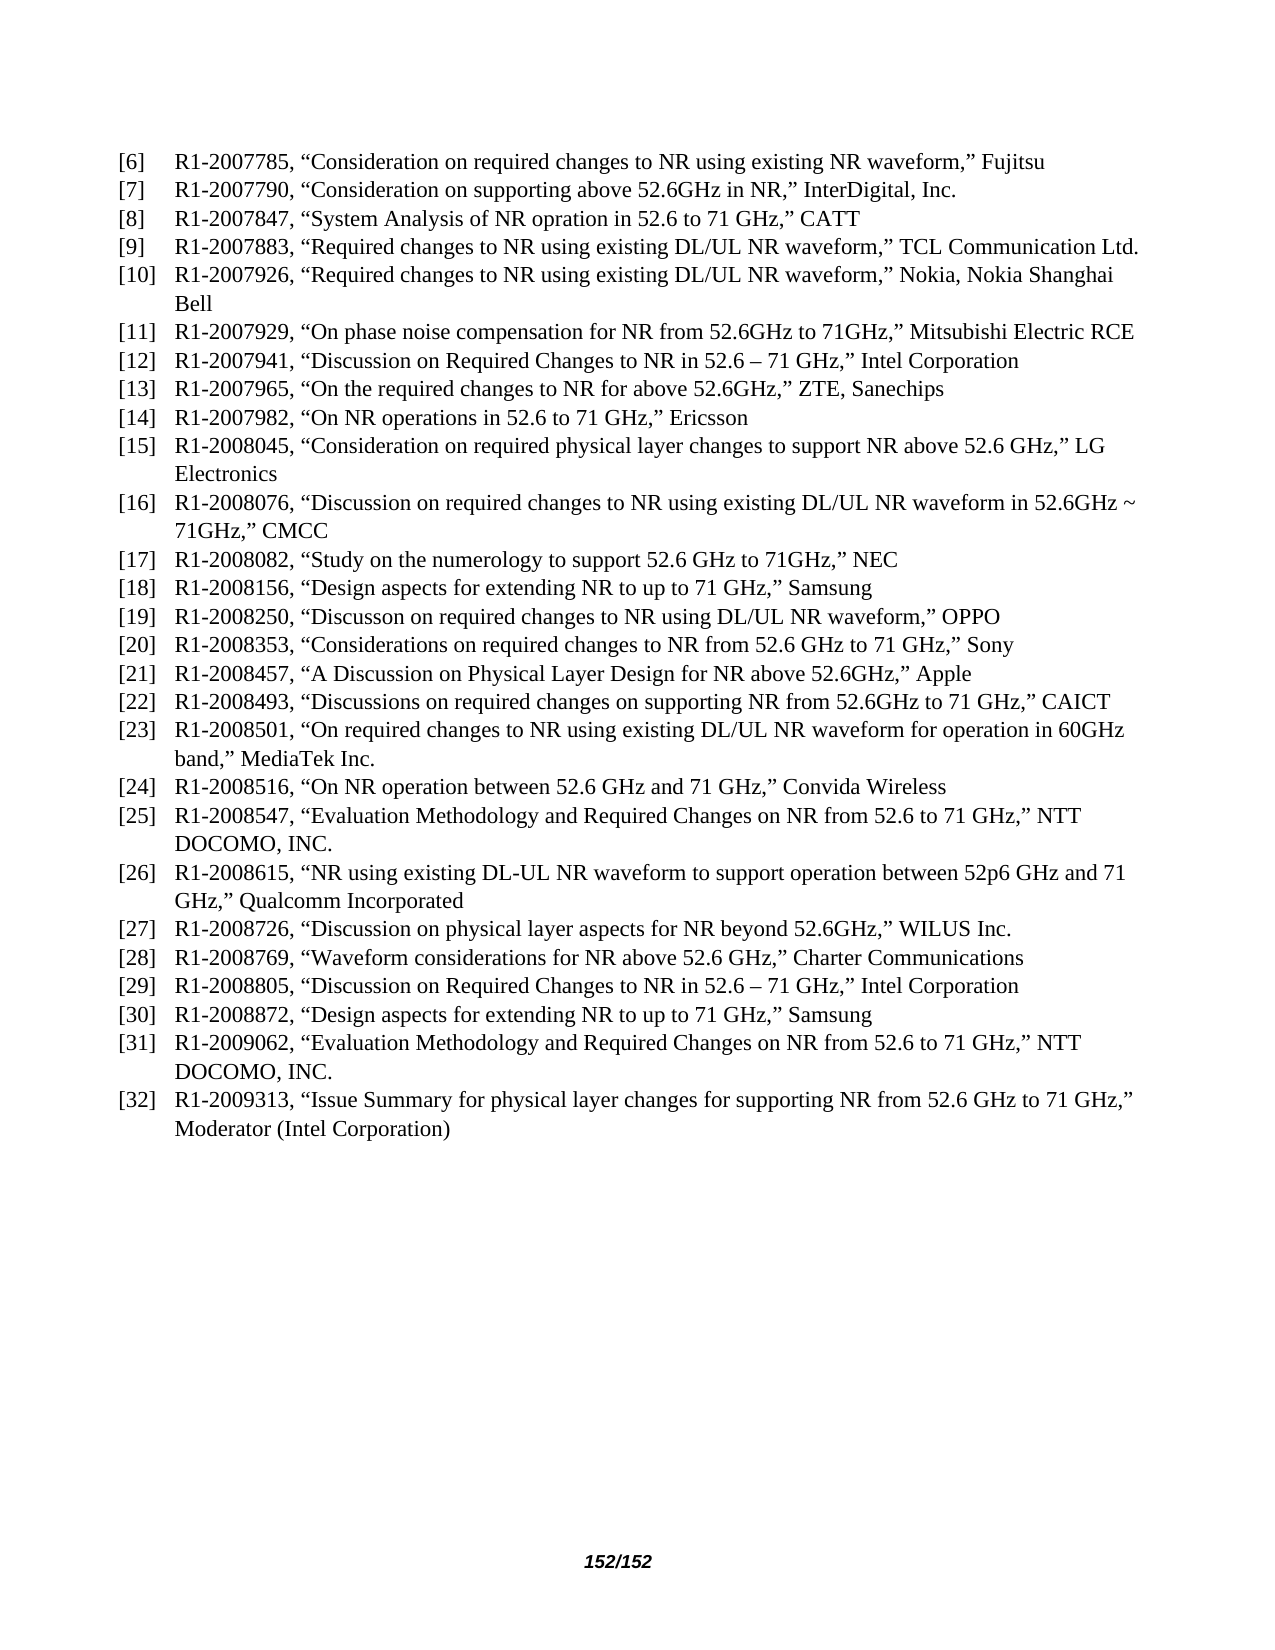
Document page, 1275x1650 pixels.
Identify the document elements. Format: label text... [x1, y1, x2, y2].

list R1-2008805, “Discussion on Required Changes to NR in 52.6 – 71 GHz,” Intel Corporation [118, 972, 1157, 999]
list R1-2008156, “Design aspects for extending NR to up to 71 GHz,” Samsung [118, 574, 1157, 601]
list R1-2008045, “Consideration on required physical layer changes to support NR above 52.6 GHz,” LG Electronics [118, 432, 1157, 487]
list R1-2008250, “Discusson on required changes to NR using DL/UL NR waveform,” OPPO [118, 603, 1157, 629]
list R1-2008547, “Evaluation Methodology and Required Changes on NR from 52.6 to 71 GHz,” NTT DOCOMO, INC. [118, 802, 1157, 857]
list R1-2007785, “Consideration on required changes to NR using existing NR waveform,” Fujitsu [118, 148, 1157, 174]
list R1-2009062, “Evaluation Methodology and Required Changes on NR from 52.6 to 71 GHz,” NTT DOCOMO, INC. [118, 1029, 1157, 1084]
list R1-2007941, “Discussion on Required Changes to NR in 52.6 – 71 GHz,” Intel Corporation [118, 347, 1157, 373]
list R1-2007926, “Required changes to NR using existing DL/UL NR waveform,” Nokia, Nokia Shanghai Bell [118, 261, 1157, 316]
list R1-2008726, “Discussion on physical layer aspects for NR beyond 52.6GHz,” WILUS Inc. [118, 916, 1157, 942]
list R1-2008872, “Design aspects for extending NR to up to 71 GHz,” Samsung [118, 1001, 1157, 1027]
list R1-2007929, “On phase noise compensation for NR from 52.6GHz to 71GHz,” Mitsubishi Electric RCE [118, 318, 1157, 345]
list R1-2008082, “Study on the numerology to support 52.6 GHz to 71GHz,” NEC [118, 546, 1157, 572]
list R1-2008516, “On NR operation between 52.6 GHz and 71 GHz,” Convida Wireless [118, 773, 1157, 800]
list R1-2008615, “NR using existing DL-UL NR waveform to support operation between 52p6 GHz and 71 GHz,” Qualcomm Incorporated [118, 859, 1157, 913]
list R1-2008353, “Considerations on required changes to NR from 52.6 GHz to 71 GHz,” Sony [118, 631, 1157, 657]
list R1-2008493, “Discussions on required changes on supporting NR from 52.6GHz to 71 GHz,” CAICT [118, 688, 1157, 714]
list R1-2007965, “On the required changes to NR for above 52.6GHz,” ZTE, Sanechips [118, 375, 1157, 402]
list R1-2007883, “Required changes to NR using existing DL/UL NR waveform,” TCL Communication Ltd. [118, 233, 1157, 259]
list R1-2009313, “Issue Summary for physical layer changes for supporting NR from 52.6 GHz to 71 GHz,” Moderator (Intel Corporation) [118, 1086, 1157, 1141]
list R1-2008076, “Discussion on required changes to NR using existing DL/UL NR waveform in 52.6GHz ~ 71GHz,” CMCC [118, 489, 1157, 544]
list R1-2008769, “Waveform considerations for NR above 52.6 GHz,” Charter Communications [118, 944, 1157, 970]
list R1-2007790, “Consideration on supporting above 52.6GHz in NR,” InterDigital, Inc. [118, 176, 1157, 202]
list R1-2008457, “A Discussion on Physical Layer Design for NR above 52.6GHz,” Apple [118, 659, 1157, 686]
list R1-2008501, “On required changes to NR using existing DL/UL NR waveform for operation in 60GHz band,” MediaTek Inc. [118, 716, 1157, 771]
list R1-2007982, “On NR operations in 52.6 to 71 GHz,” Ericsson [118, 404, 1157, 430]
list R1-2007847, “System Analysis of NR opration in 52.6 to 71 GHz,” CATT [118, 204, 1157, 231]
